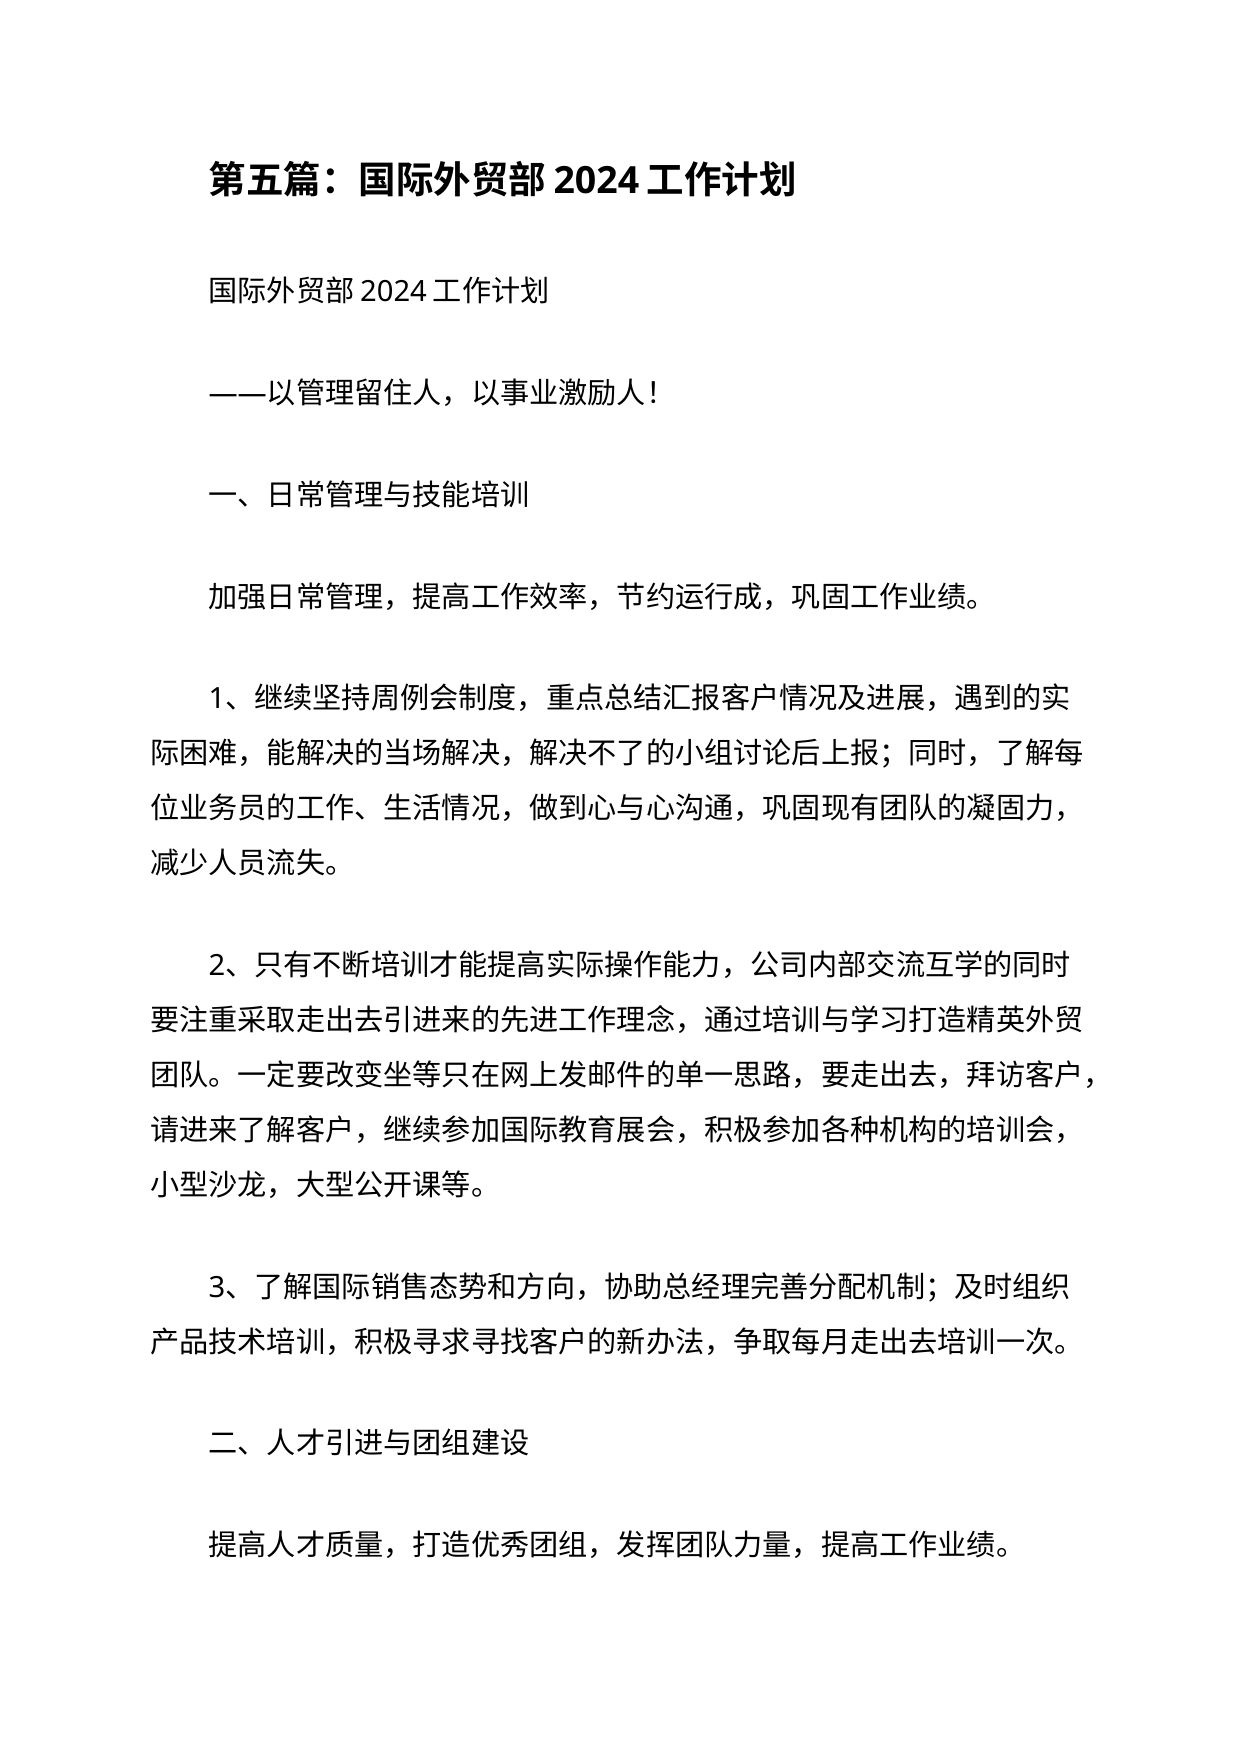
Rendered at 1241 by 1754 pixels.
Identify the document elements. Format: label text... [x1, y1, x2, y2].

text 一、日常管理与技能培训 [150, 472, 1090, 514]
text 国际外贸部2024工作计划 [150, 268, 1090, 310]
text 第五篇：国际外贸部2024工作计划 [150, 150, 1090, 204]
text 1、继续坚持周例会制度，重点总结汇报客户情况及进展，遇到的实际困难，能解决的当场解决，解决不了的小组讨论后上报；同时，了解每位业务员的工作、生活情况，做到心与心沟通，巩固现有团队的凝固力，减少人员流失。 [150, 675, 1090, 882]
text 3、了解国际销售态势和方向，协助总经理完善分配机制；及时组织产品技术培训，积极寻求寻找客户的新办法，争取每月走出去培训一次。 [150, 1263, 1090, 1360]
text 二、人才引进与团组建设 [150, 1420, 1090, 1462]
text 加强日常管理，提高工作效率，节约运行成，巩固工作业绩。 [150, 573, 1090, 616]
text ——以管理留住人，以事业激励人！ [150, 369, 1090, 412]
text 提高人才质量，打造优秀团组，发挥团队力量，提高工作业绩。 [150, 1522, 1090, 1564]
text 2、只有不断培训才能提高实际操作能力，公司内部交流互学的同时要注重采取走出去引进来的先进工作理念，通过培训与学习打造精英外贸团队。一定要改变坐等只在网上发邮件的单一思路，要走出去，拜访客户，请进来了解客户，继续参加国际教育展会，积极参加各种机构的培训会，小型沙龙，大型公开课等。 [150, 942, 1090, 1204]
